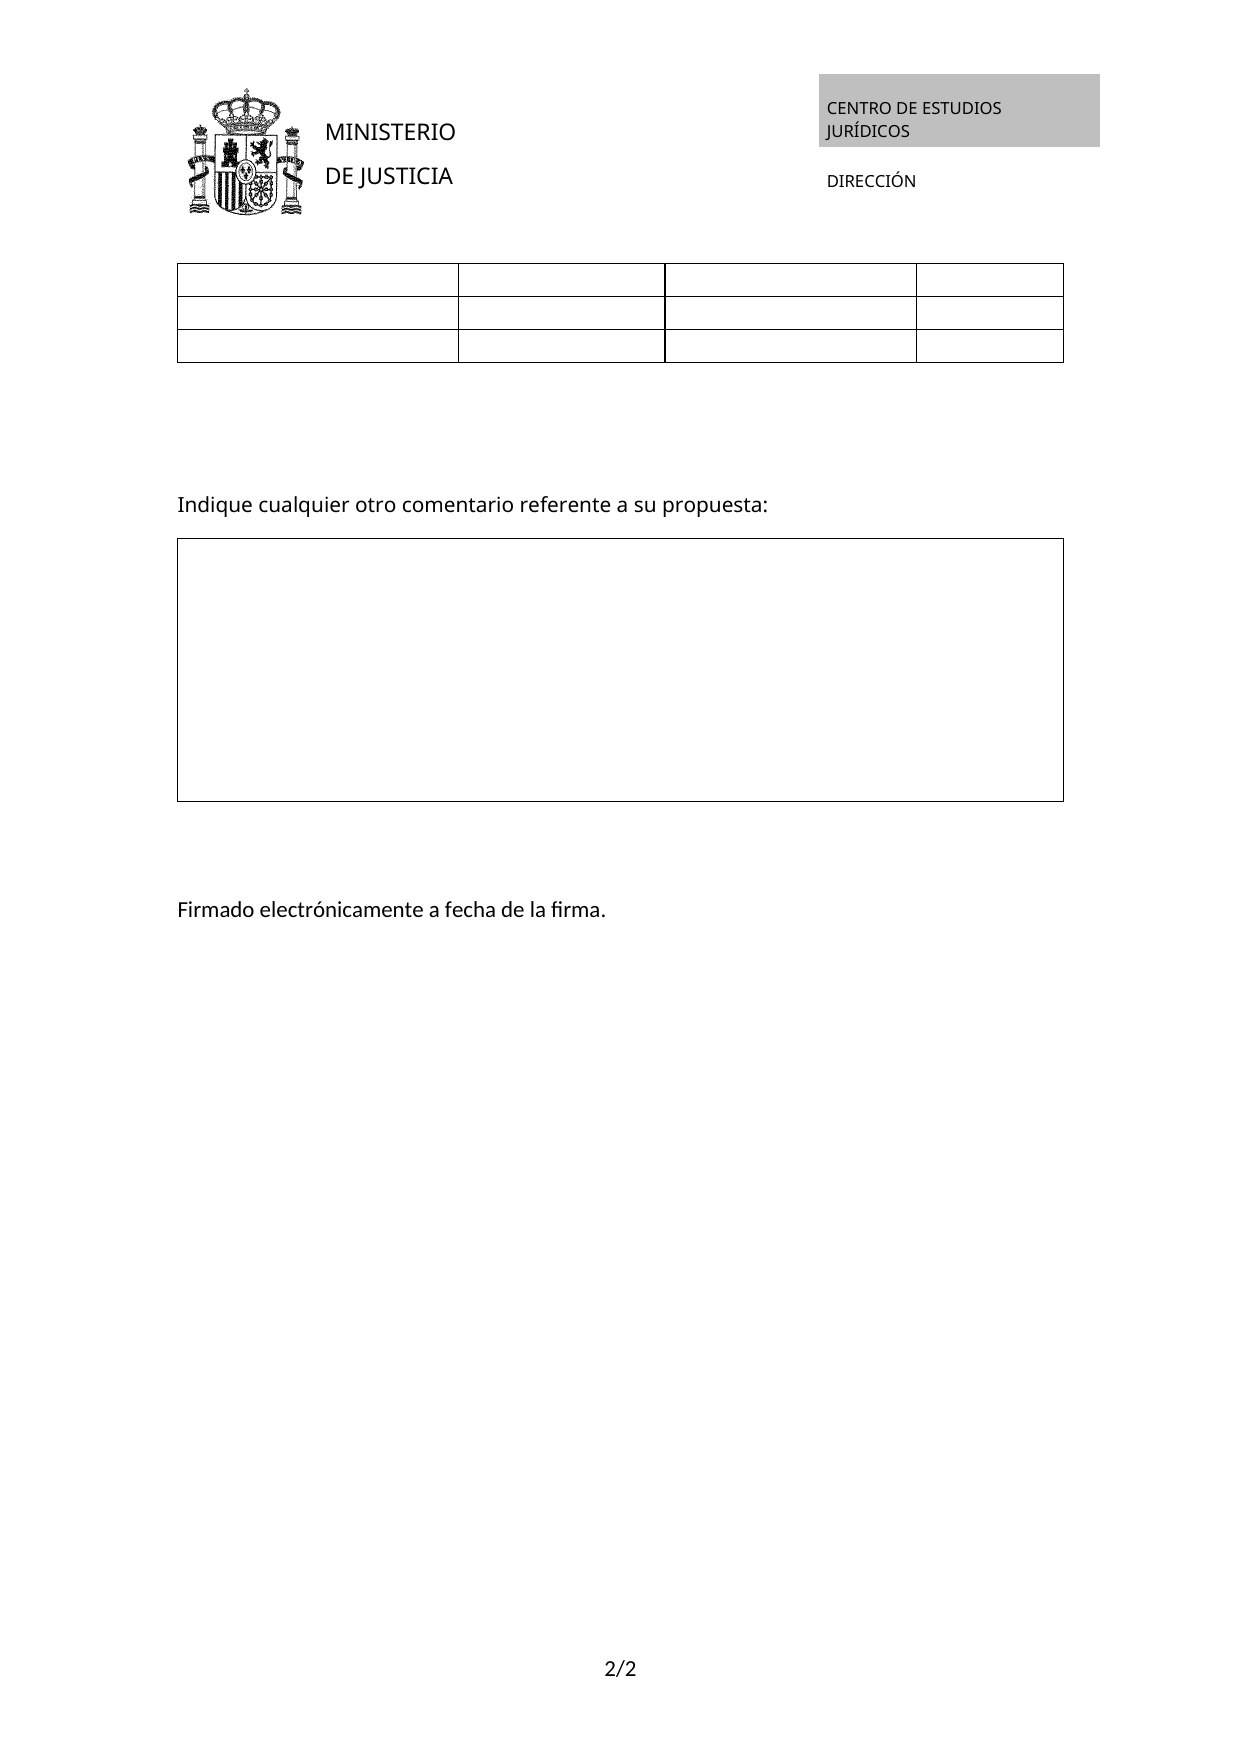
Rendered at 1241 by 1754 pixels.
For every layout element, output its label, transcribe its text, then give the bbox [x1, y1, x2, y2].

table_cell [917, 297, 1063, 329]
text Firmado electrónicamente a fecha de la firma. [177, 896, 1063, 924]
table_cell [178, 330, 458, 362]
table_cell [459, 330, 664, 362]
table_cell [178, 264, 458, 296]
table_cell [666, 264, 916, 296]
table_cell [917, 330, 1063, 362]
table_cell [666, 297, 916, 329]
table_cell [459, 264, 664, 296]
table_cell [178, 297, 458, 329]
text Indique cualquier otro comentario referente a su propuesta: [177, 490, 1063, 519]
table_cell [459, 297, 664, 329]
table_cell [917, 264, 1063, 296]
table_cell [666, 330, 916, 362]
table_header [178, 539, 1063, 801]
picture [184, 86, 312, 218]
